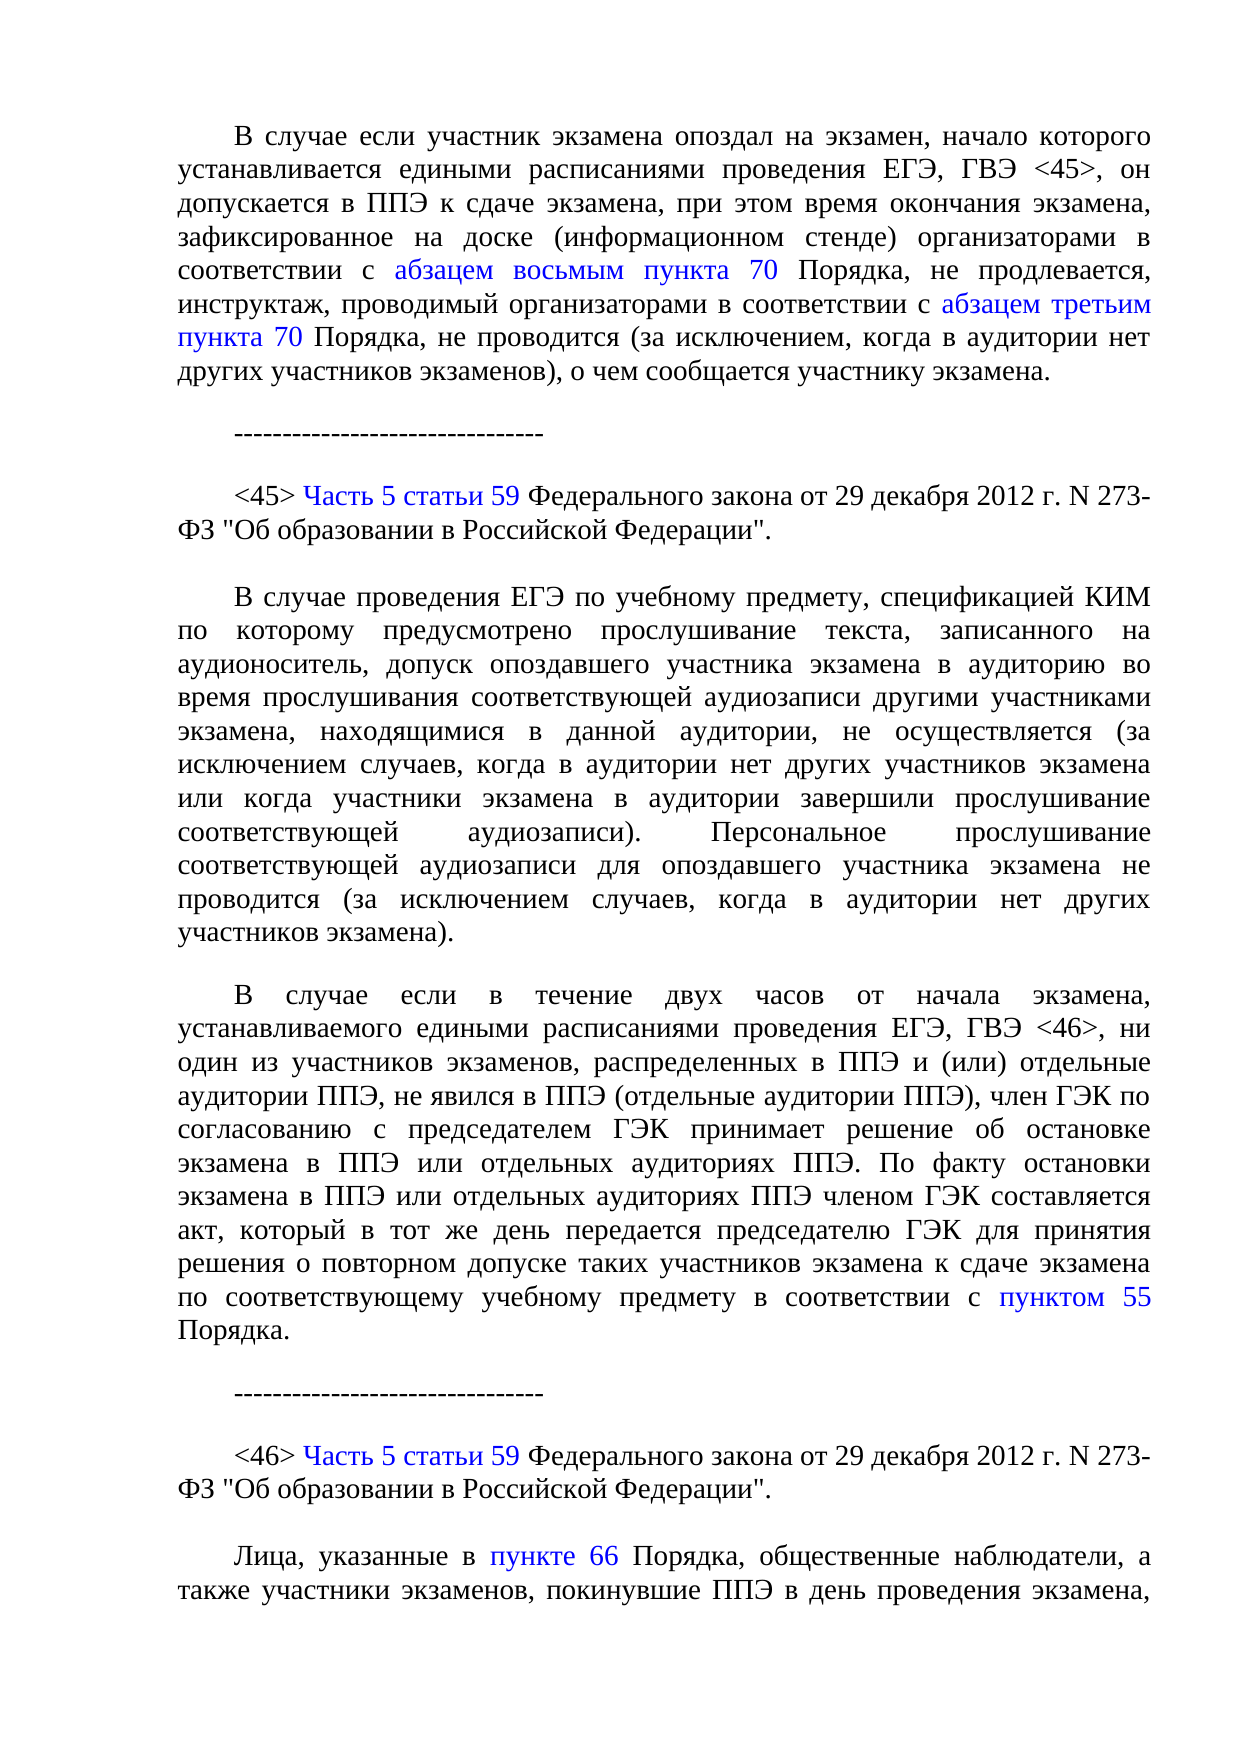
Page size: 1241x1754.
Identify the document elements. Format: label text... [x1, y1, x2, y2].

text В случае если в течение двух часов от начала экзамена, устанавливаемого едиными расписаниями проведения ЕГЭ, ГВЭ <46>, ни один из участников экзаменов, распределенных в ППЭ и (или) отдельные аудитории ППЭ, не явился в ППЭ (отдельные аудитории ППЭ), член ГЭК по согласованию с председателем ГЭК принимает решение об остановке экзамена в ППЭ или отдельных аудиториях ППЭ. По факту остановки экзамена в ППЭ или отдельных аудиториях ППЭ членом ГЭК составляется акт, который в тот же день передается председателю ГЭК для принятия решения о повторном допуске таких участников экзамена к сдаче экзамена по соответствующему учебному предмету в соответствии с пунктом 55 Порядка. [177, 977, 1152, 1346]
text В случае проведения ЕГЭ по учебному предмету, спецификацией КИМ по которому предусмотрено прослушивание текста, записанного на аудионоситель, допуск опоздавшего участника экзамена в аудиторию во время прослушивания соответствующей аудиозаписи другими участниками экзамена, находящимися в данной аудитории, не осуществляется (за исключением случаев, когда в аудитории нет других участников экзамена или когда участники экзамена в аудитории завершили прослушивание соответствующей аудиозаписи). Персональное прослушивание соответствующей аудиозаписи для опоздавшего участника экзамена не проводится (за исключением случаев, когда в аудитории нет других участников экзамена). [177, 579, 1152, 948]
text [177, 1538, 1152, 1606]
text <45> Часть 5 статьи 59 Федерального закона от 29 декабря 2012 г. N 273-ФЗ "Об образовании в Российской Федерации". [177, 478, 1152, 545]
text <46> Часть 5 статьи 59 Федерального закона от 29 декабря 2012 г. N 273-ФЗ "Об образовании в Российской Федерации". [177, 1438, 1152, 1505]
text -------------------------------- [177, 1375, 1152, 1409]
text В случае если участник экзамена опоздал на экзамен, начало которого устанавливается едиными расписаниями проведения ЕГЭ, ГВЭ <45>, он допускается в ППЭ к сдаче экзамена, при этом время окончания экзамена, зафиксированное на доске (информационном стенде) организаторами в соответствии с абзацем восьмым пункта 70 Порядка, не продлевается, инструктаж, проводимый организаторами в соответствии с абзацем третьим пункта 70 Порядка, не проводится (за исключением, когда в аудитории нет других участников экзаменов), о чем сообщается участнику экзамена. [177, 118, 1152, 386]
text -------------------------------- [177, 416, 1152, 449]
